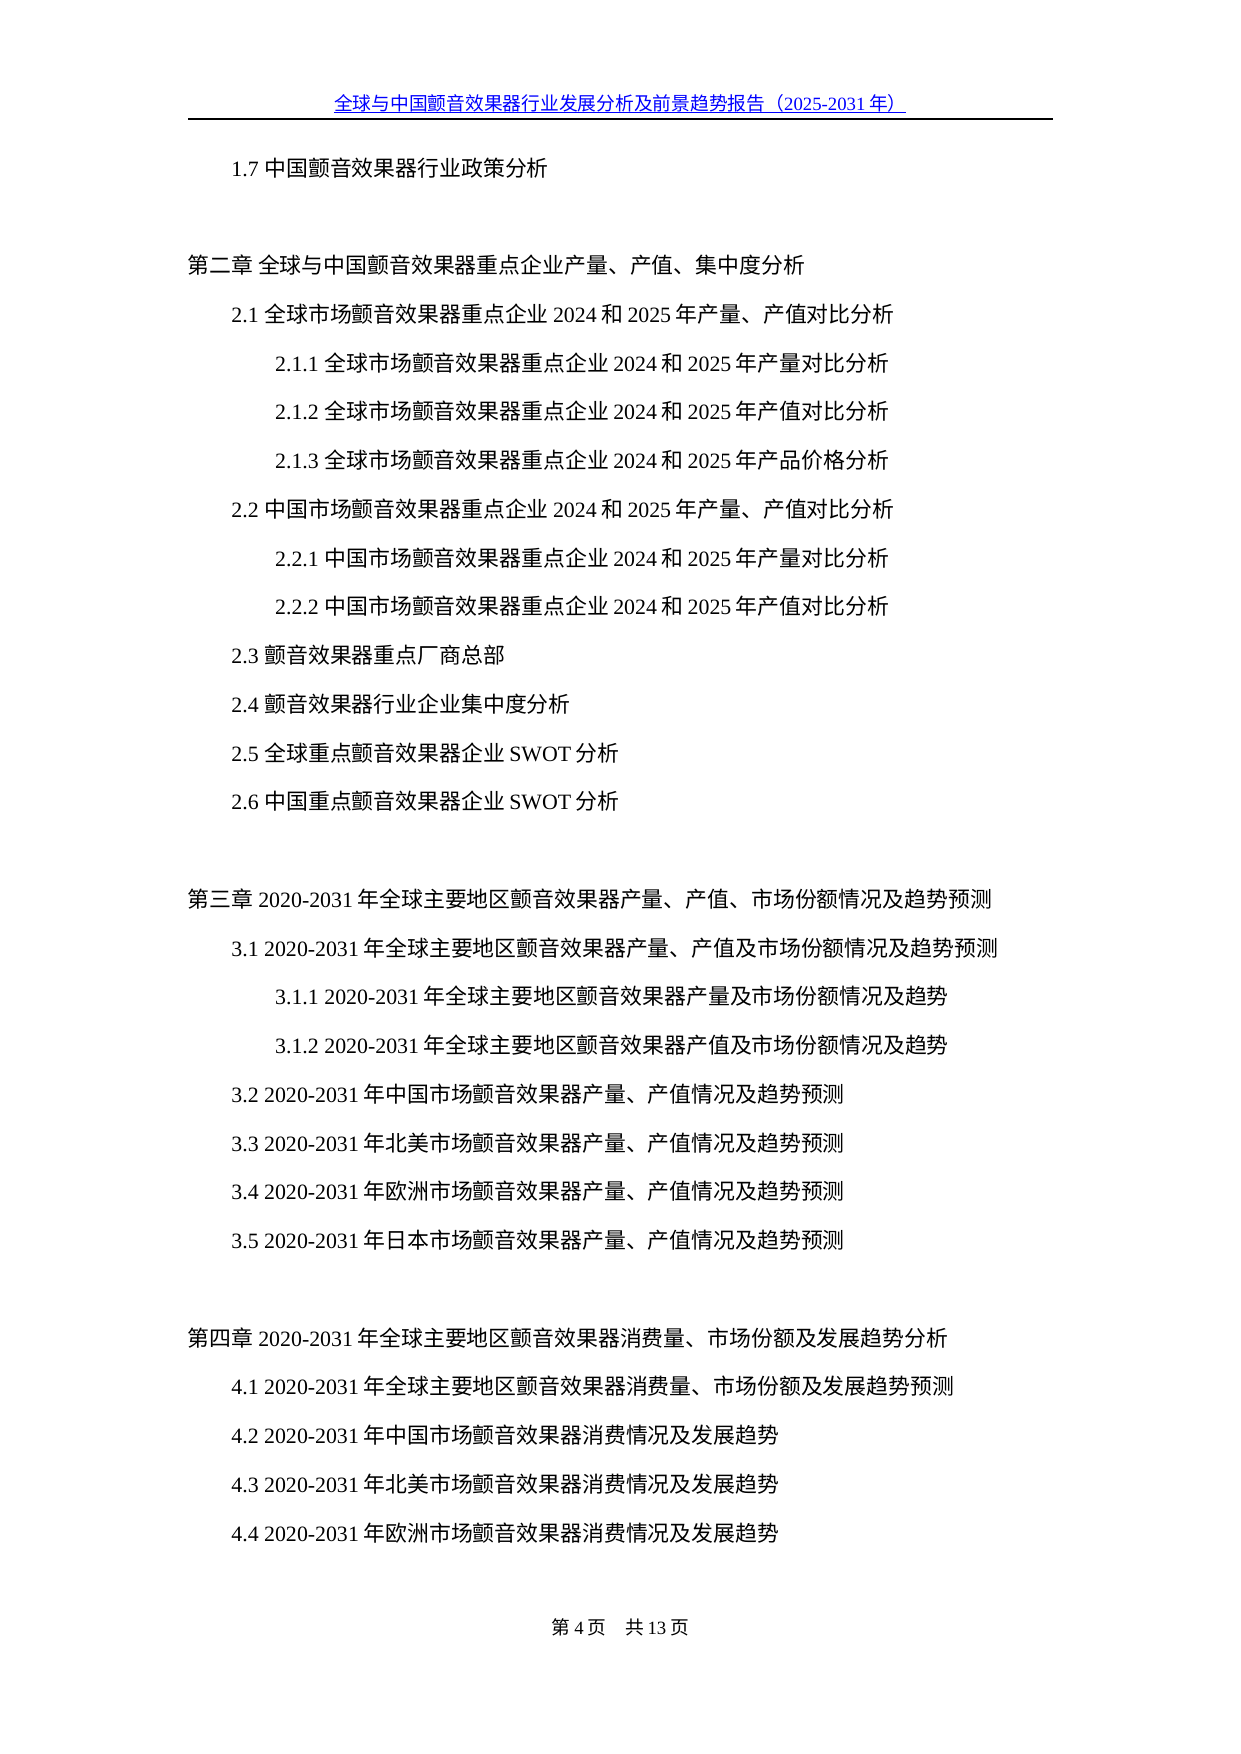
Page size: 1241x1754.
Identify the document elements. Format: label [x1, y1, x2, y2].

text [187, 150, 1053, 1548]
